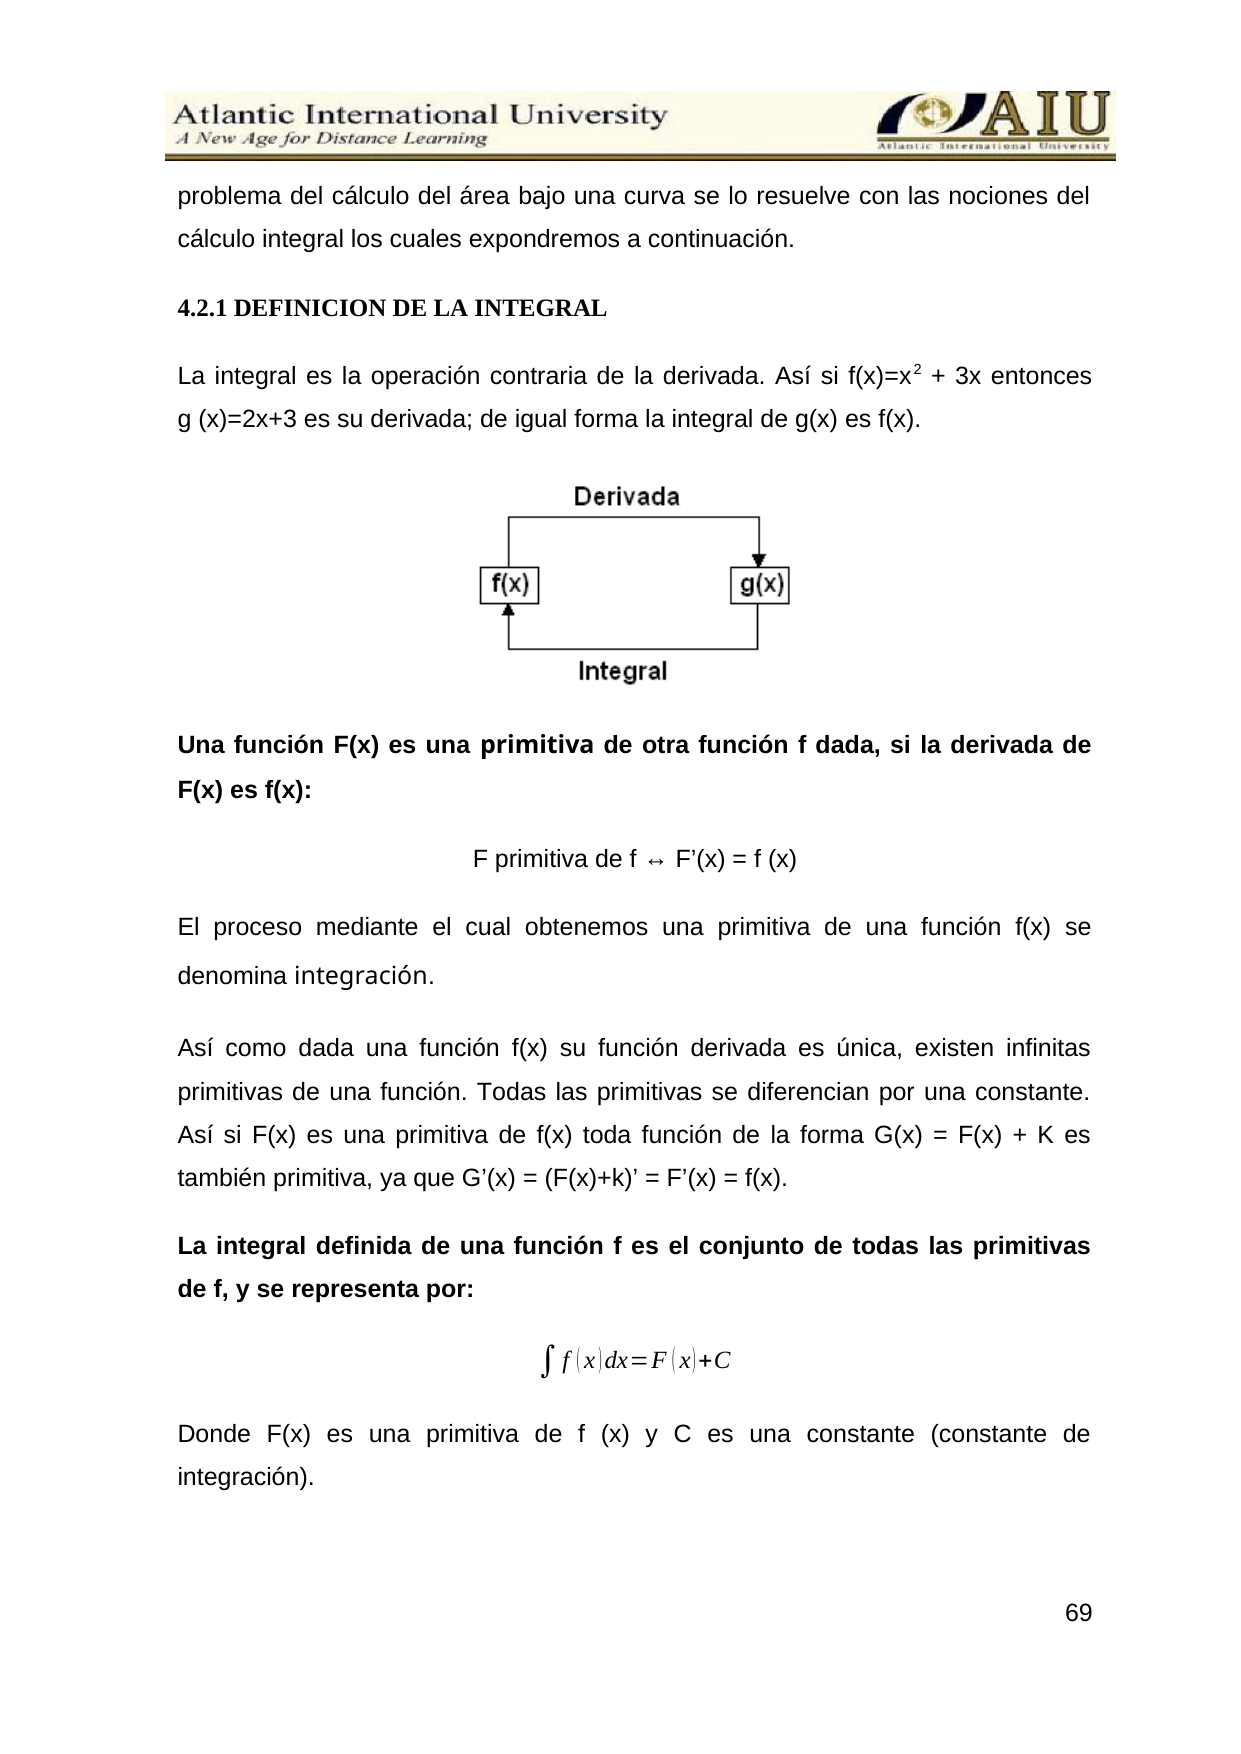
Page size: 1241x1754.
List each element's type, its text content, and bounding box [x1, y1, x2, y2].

text Así como dada una función f(x) su función derivada es única, existen infinitas primitivas de una función. Todas las primitivas se diferencian por una constante. Así si F(x) es una primitiva de f(x) toda función de la forma G(x) = F(x) + K es también primitiva, ya que G’(x) = (F(x)+k)’ = F’(x) = f(x). [177, 1033, 1092, 1192]
text Donde F(x) es una primitiva de f (x) y C es una constante (constante de integración). [177, 1419, 1092, 1491]
picture [466, 472, 804, 688]
text F primitiva de f F’(x) = f (x) [177, 843, 1092, 872]
text Una función F(x) es una primitiva de otra función f dada, si la derivada de F(x) es f(x): [177, 727, 1092, 804]
text DEFINICION DE LA INTEGRAL [177, 293, 1092, 321]
text La integral definida de una función f es el conjunto de todas las primitivas de f, y se representa por: [177, 1231, 1092, 1303]
text La integral es la operación contraria de la derivada. Así si f(x)=x2 + 3x entonces g (x)=2x+3 es su derivada; de igual forma la integral de g(x) es f(x). [177, 361, 1092, 433]
text El proceso mediante el cual obtenemos una primitiva de una función f(x) se denomina integración. [177, 912, 1092, 991]
picture [150, 82, 1129, 166]
